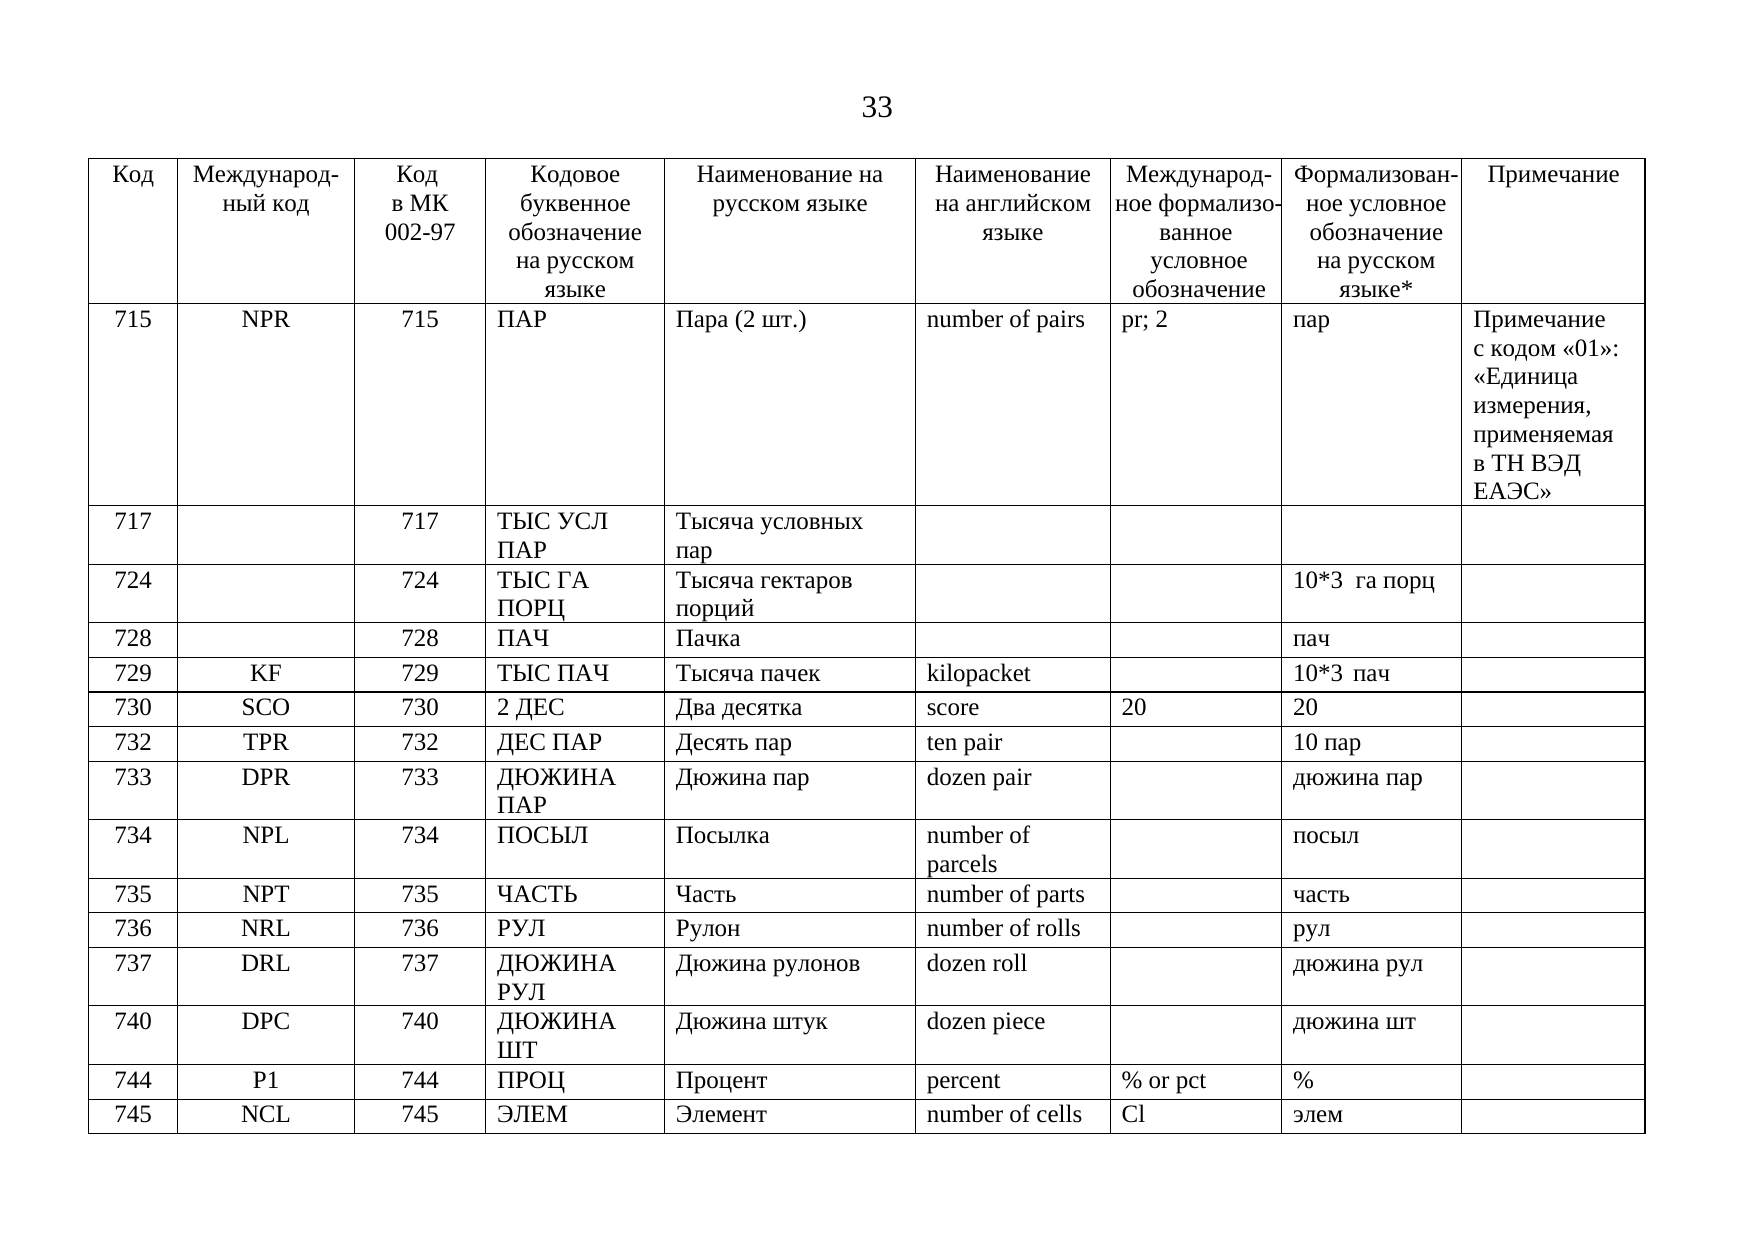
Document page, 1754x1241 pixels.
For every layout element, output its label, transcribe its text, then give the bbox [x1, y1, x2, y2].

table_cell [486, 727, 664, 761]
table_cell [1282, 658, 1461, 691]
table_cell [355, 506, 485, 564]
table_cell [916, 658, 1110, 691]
table_header Код в МК 002-97 [355, 159, 485, 303]
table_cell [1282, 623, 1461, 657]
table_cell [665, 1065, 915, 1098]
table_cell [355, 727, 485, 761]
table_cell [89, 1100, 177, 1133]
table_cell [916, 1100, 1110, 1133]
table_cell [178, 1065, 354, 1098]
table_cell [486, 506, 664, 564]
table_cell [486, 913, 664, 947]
table_header Формализован-ное условное обозначение на русском языке* [1282, 159, 1461, 303]
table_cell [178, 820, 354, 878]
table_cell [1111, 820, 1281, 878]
table_header Международ- ное формализо-ванное условное обозначение [1111, 159, 1281, 303]
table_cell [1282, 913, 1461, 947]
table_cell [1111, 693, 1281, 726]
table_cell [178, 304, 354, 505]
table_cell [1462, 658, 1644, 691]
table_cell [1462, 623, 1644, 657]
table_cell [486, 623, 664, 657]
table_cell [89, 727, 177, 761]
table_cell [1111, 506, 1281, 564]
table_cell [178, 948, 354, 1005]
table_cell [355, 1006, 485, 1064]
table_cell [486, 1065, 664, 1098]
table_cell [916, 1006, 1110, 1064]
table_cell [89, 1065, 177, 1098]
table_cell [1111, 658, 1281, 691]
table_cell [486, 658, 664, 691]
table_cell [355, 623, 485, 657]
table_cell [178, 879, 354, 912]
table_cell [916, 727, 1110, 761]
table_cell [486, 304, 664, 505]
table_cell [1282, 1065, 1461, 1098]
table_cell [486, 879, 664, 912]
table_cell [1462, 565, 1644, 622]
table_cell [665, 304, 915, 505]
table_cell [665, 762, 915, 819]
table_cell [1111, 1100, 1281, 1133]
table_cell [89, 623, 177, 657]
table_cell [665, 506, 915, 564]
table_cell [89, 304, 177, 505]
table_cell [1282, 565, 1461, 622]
table_header Наименование на русском языке [665, 159, 915, 303]
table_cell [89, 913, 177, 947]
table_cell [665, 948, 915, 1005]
table_header Примечание [1462, 159, 1644, 303]
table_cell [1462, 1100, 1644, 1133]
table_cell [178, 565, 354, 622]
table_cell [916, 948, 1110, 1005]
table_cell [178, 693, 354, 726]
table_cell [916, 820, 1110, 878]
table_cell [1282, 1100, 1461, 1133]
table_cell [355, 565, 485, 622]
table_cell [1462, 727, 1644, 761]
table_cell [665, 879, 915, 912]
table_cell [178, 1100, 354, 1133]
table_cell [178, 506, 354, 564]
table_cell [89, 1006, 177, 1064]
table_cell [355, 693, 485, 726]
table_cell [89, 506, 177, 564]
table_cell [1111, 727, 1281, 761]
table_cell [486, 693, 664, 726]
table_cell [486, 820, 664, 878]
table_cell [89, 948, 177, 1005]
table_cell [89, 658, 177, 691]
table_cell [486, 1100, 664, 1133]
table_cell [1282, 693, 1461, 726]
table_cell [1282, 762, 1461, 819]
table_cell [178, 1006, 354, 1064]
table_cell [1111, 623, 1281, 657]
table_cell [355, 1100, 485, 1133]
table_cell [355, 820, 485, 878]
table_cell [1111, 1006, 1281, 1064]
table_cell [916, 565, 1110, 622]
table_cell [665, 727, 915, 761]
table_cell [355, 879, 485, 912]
table_header Кодовое буквенное обозначение на русском языке [486, 159, 664, 303]
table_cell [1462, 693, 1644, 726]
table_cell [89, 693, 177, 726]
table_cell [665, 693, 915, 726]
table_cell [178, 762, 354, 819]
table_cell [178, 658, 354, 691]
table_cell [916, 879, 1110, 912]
table_header Наименование на английском языке [916, 159, 1110, 303]
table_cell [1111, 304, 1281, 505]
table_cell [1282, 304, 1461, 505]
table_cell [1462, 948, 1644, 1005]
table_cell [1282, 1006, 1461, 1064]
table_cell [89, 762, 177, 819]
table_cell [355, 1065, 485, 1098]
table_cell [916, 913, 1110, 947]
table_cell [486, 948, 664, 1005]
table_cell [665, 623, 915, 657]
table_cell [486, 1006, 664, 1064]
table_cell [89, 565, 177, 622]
table_header Код [89, 159, 177, 303]
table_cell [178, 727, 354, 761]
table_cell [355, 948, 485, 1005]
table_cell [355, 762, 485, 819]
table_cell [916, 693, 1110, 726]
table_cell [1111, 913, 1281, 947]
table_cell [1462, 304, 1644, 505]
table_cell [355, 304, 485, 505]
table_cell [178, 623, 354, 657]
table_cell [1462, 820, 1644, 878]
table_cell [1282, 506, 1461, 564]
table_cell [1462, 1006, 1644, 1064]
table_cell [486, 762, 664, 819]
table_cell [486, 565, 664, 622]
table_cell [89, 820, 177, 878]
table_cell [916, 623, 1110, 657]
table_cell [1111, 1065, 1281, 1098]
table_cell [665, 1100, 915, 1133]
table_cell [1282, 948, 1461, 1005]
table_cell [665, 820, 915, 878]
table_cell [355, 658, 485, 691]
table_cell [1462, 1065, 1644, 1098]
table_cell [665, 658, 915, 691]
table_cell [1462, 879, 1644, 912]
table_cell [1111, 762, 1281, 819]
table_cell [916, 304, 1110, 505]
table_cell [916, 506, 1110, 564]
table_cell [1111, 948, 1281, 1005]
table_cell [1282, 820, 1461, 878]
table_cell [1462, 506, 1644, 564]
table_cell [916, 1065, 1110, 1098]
table_header Международ-ный код [178, 159, 354, 303]
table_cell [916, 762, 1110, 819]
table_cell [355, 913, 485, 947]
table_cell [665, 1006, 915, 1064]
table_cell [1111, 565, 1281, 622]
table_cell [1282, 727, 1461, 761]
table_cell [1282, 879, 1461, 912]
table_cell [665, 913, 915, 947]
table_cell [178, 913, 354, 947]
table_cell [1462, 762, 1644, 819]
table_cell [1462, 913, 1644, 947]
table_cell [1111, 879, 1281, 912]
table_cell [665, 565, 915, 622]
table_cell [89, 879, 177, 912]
